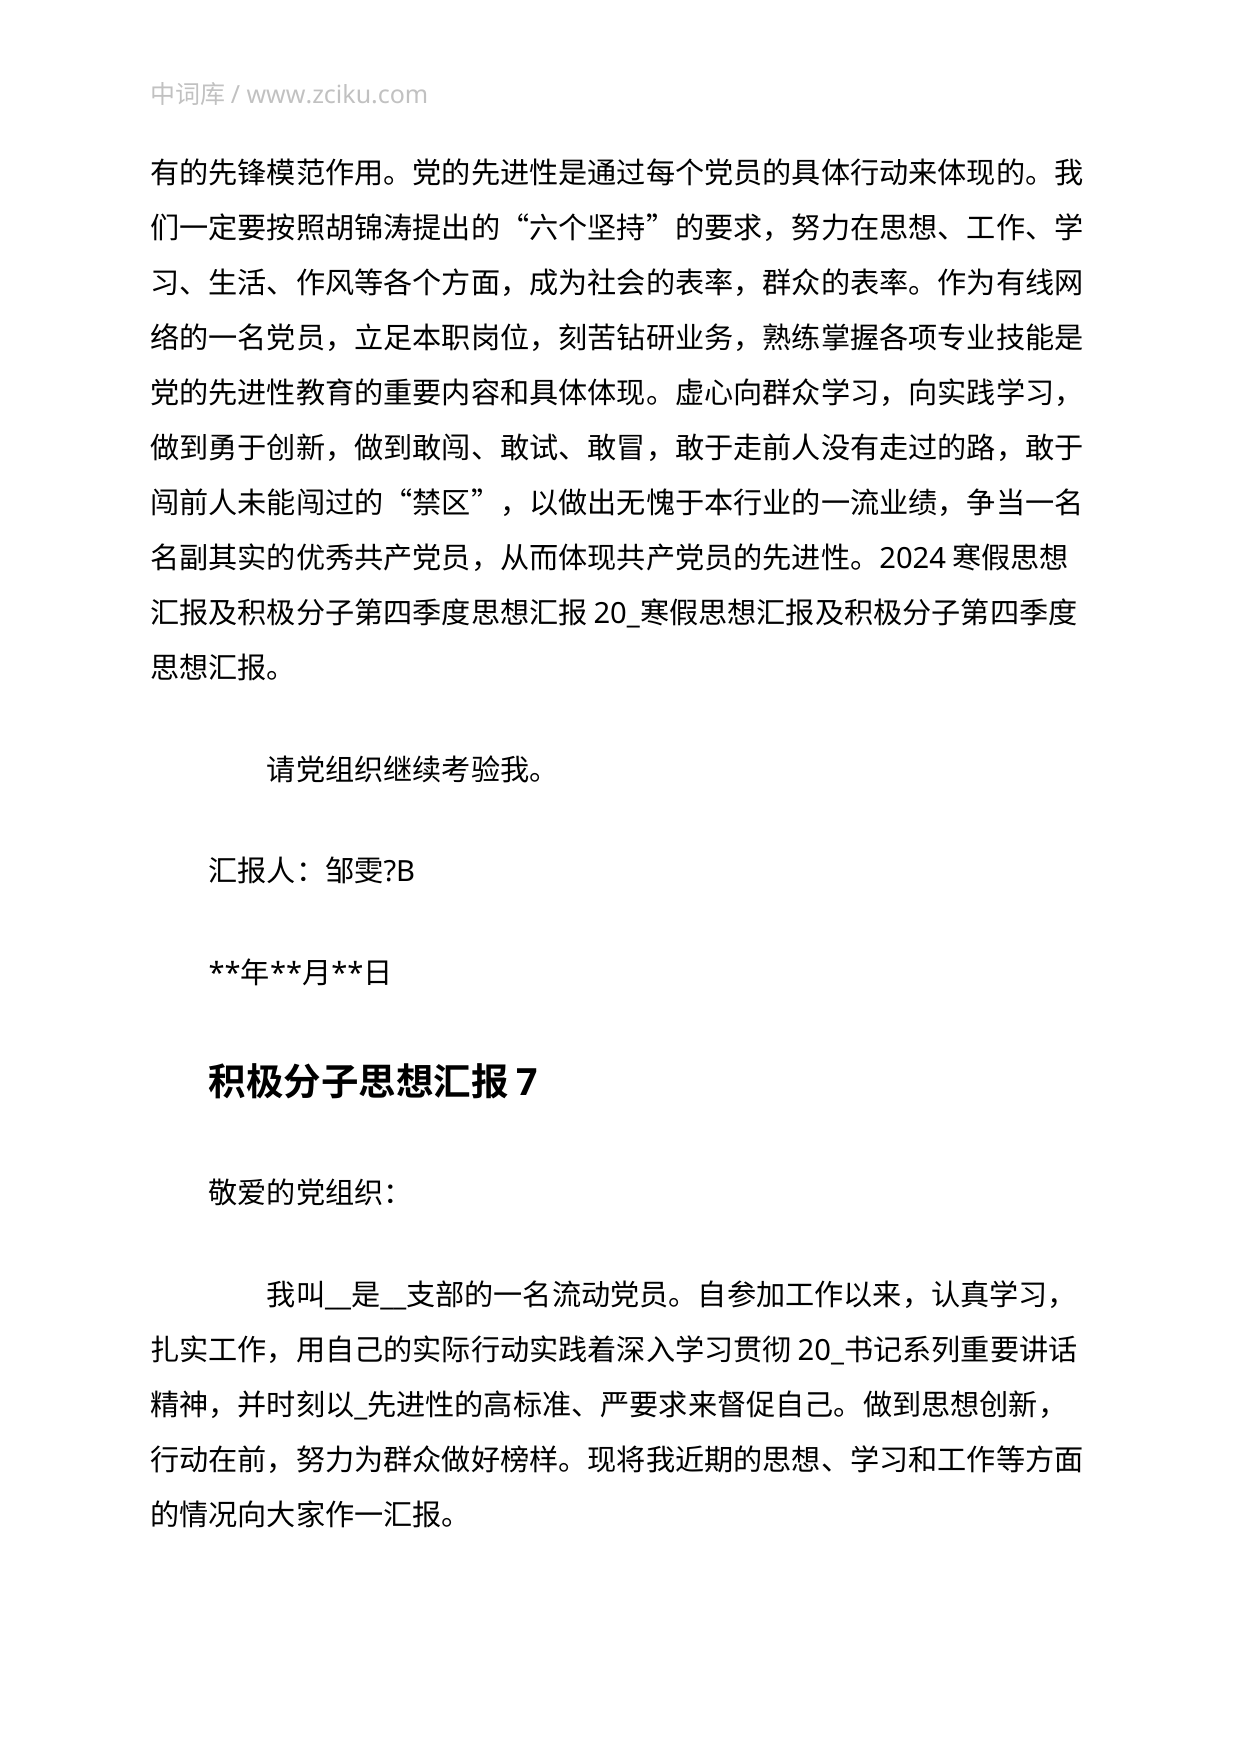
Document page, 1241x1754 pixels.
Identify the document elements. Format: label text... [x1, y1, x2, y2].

text 积极分子思想汇报7 [150, 1052, 1090, 1106]
text 请党组织继续考验我。 [150, 746, 1090, 788]
text 敬爱的党组织： [150, 1169, 1090, 1212]
text 汇报人：邹雯?B [150, 848, 1090, 890]
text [150, 150, 1090, 687]
text **年**月**日 [150, 950, 1090, 992]
text 我叫__是__支部的一名流动党员。自参加工作以来，认真学习，扎实工作，用自己的实际行动实践着深入学习贯彻20_书记系列重要讲话精神，并时刻以_先进性的高标准、严要求来督促自己。做到思想创新，行动在前，努力为群众做好榜样。现将我近期的思想、学习和工作等方面的情况向大家作一汇报。 [150, 1271, 1090, 1533]
